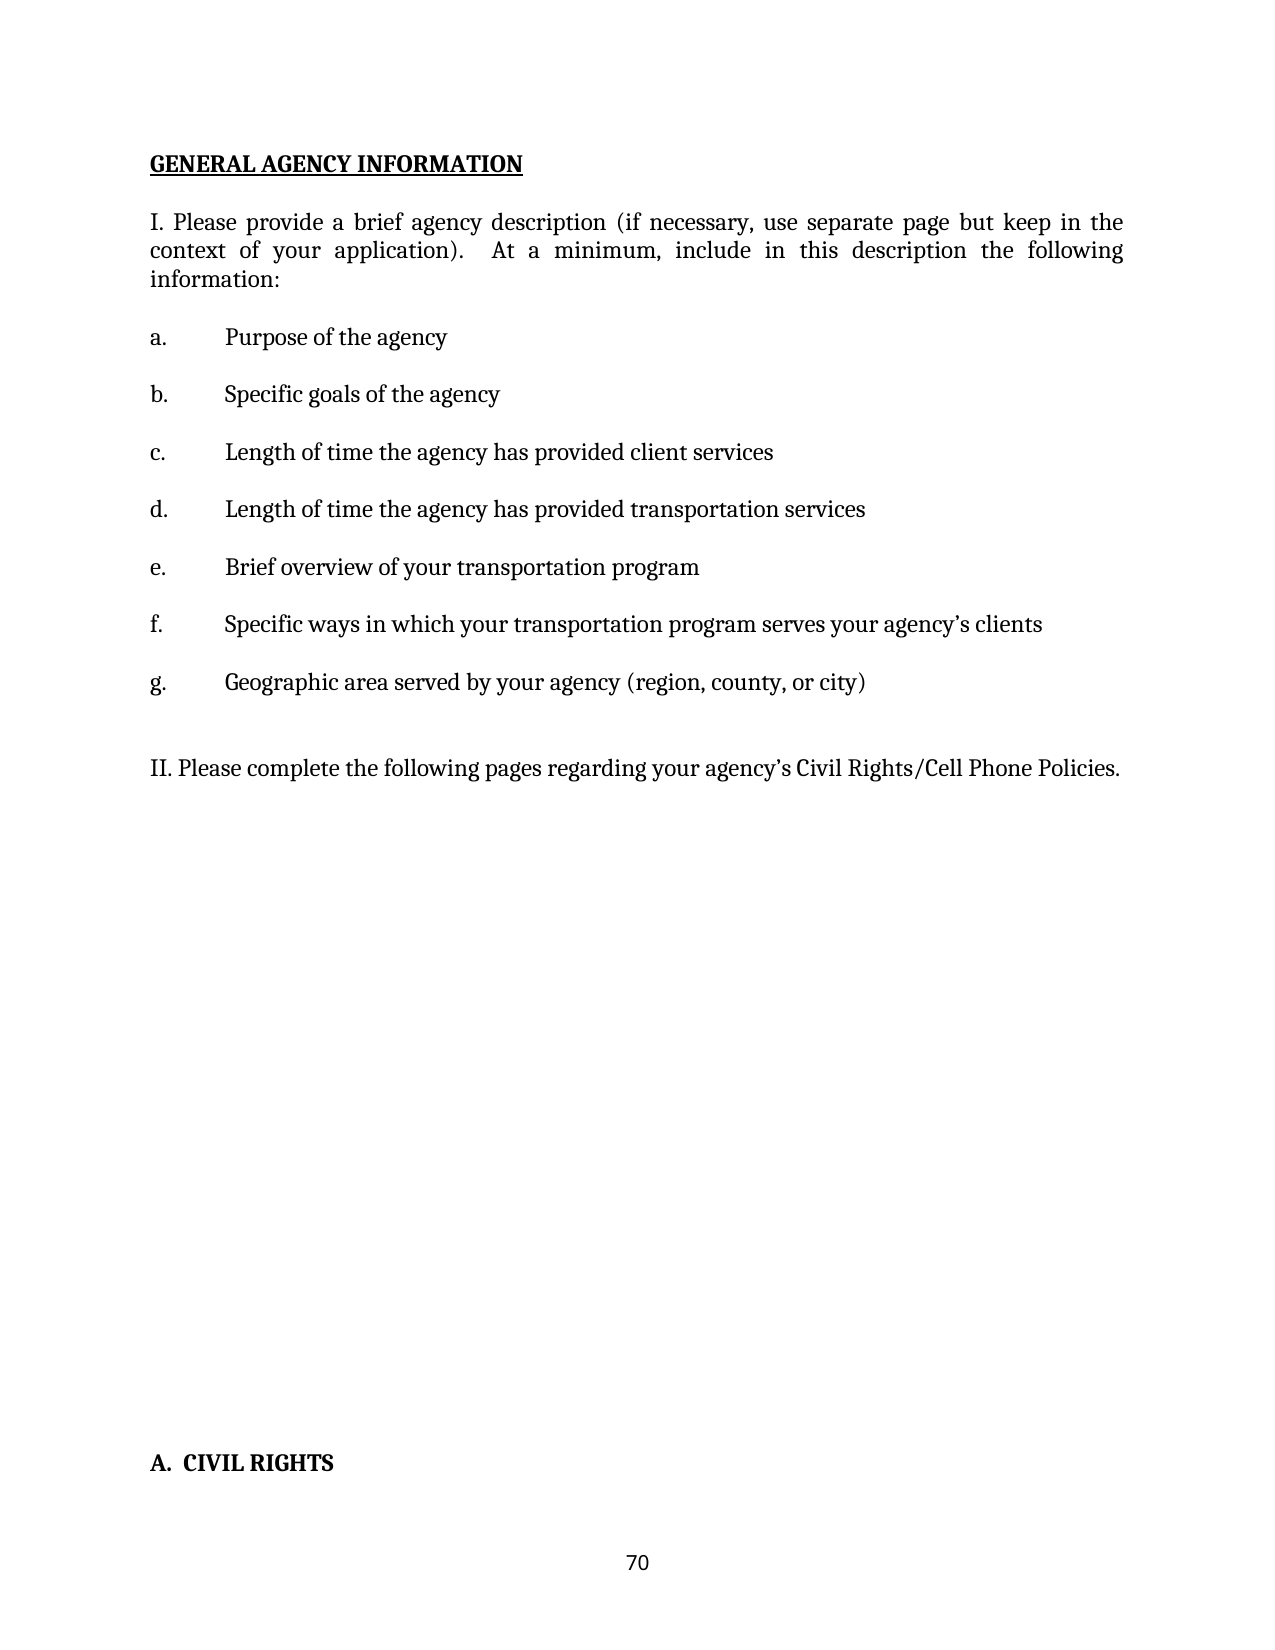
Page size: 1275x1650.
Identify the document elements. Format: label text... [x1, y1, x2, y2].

text f. Specific ways in which your transportation program serves your agency’s clients [150, 610, 1125, 639]
list Geographic area served by your agency (region, county, or city) [150, 667, 1125, 696]
text a. Purpose of the agency [150, 322, 1125, 351]
text b. Specific goals of the agency [150, 380, 1125, 409]
text A. CIVIL RIGHTS [150, 1448, 1125, 1477]
text e. Brief overview of your transportation program [150, 552, 1125, 581]
text d. Length of time the agency has provided transportation services [150, 495, 1125, 524]
text c. Length of time the agency has provided client services [150, 437, 1125, 466]
text GENERAL AGENCY INFORMATION [150, 150, 1125, 179]
text II. Please complete the following pages regarding your agency’s Civil Rights/Cell Phone Policies. [150, 754, 1125, 782]
text I. Please provide a brief agency description (if necessary, use separate page but keep in the context of your application). At a minimum, include in this description the following information: [150, 207, 1125, 294]
